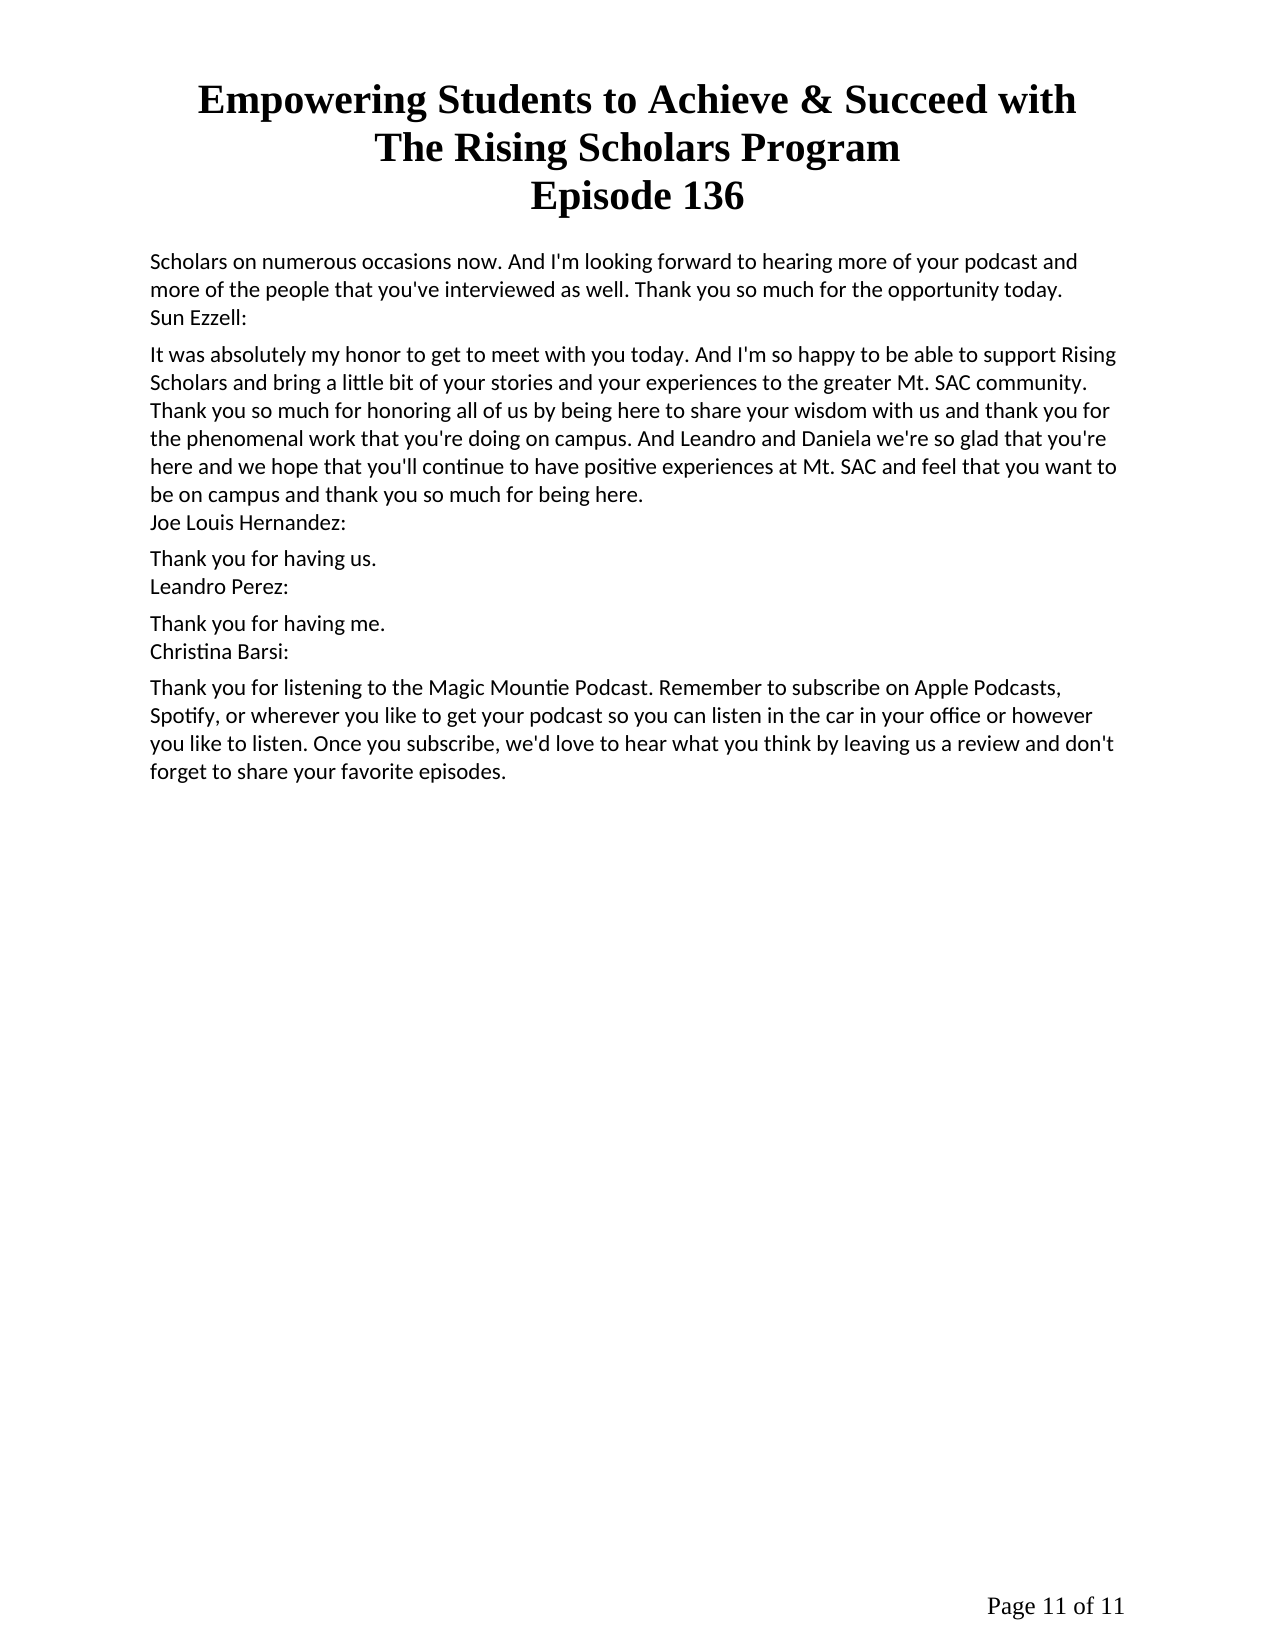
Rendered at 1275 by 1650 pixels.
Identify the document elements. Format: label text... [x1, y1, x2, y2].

text It was absolutely my honor to get to meet with you today. And I'm so happy to be able to support Rising Scholars and bring a little bit of your stories and your experiences to the greater Mt. SAC community. Thank you so much for honoring all of us by being here to share your wisdom with us and thank you for the phenomenal work that you're doing on campus. And Leandro and Daniela we're so glad that you're here and we hope that you'll continue to have positive experiences at Mt. SAC and feel that you want to be on campus and thank you so much for being here. [150, 340, 1125, 508]
text Joe Louis Hernandez: [150, 508, 1125, 536]
text Christina Barsi: [150, 637, 1125, 665]
text Thank you for having us. [150, 544, 1125, 572]
text Thank you for listening to the Magic Mountie Podcast. Remember to subscribe on Apple Podcasts, Spotify, or wherever you like to get your podcast so you can listen in the car in your office or however you like to listen. Once you subscribe, we'd love to hear what you think by leaving us a review and don't forget to share your favorite episodes. [150, 673, 1125, 785]
text Sun Ezzell: [150, 303, 1125, 332]
text Thank you for having me. [150, 609, 1125, 637]
text Leandro Perez: [150, 572, 1125, 600]
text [150, 247, 1125, 303]
